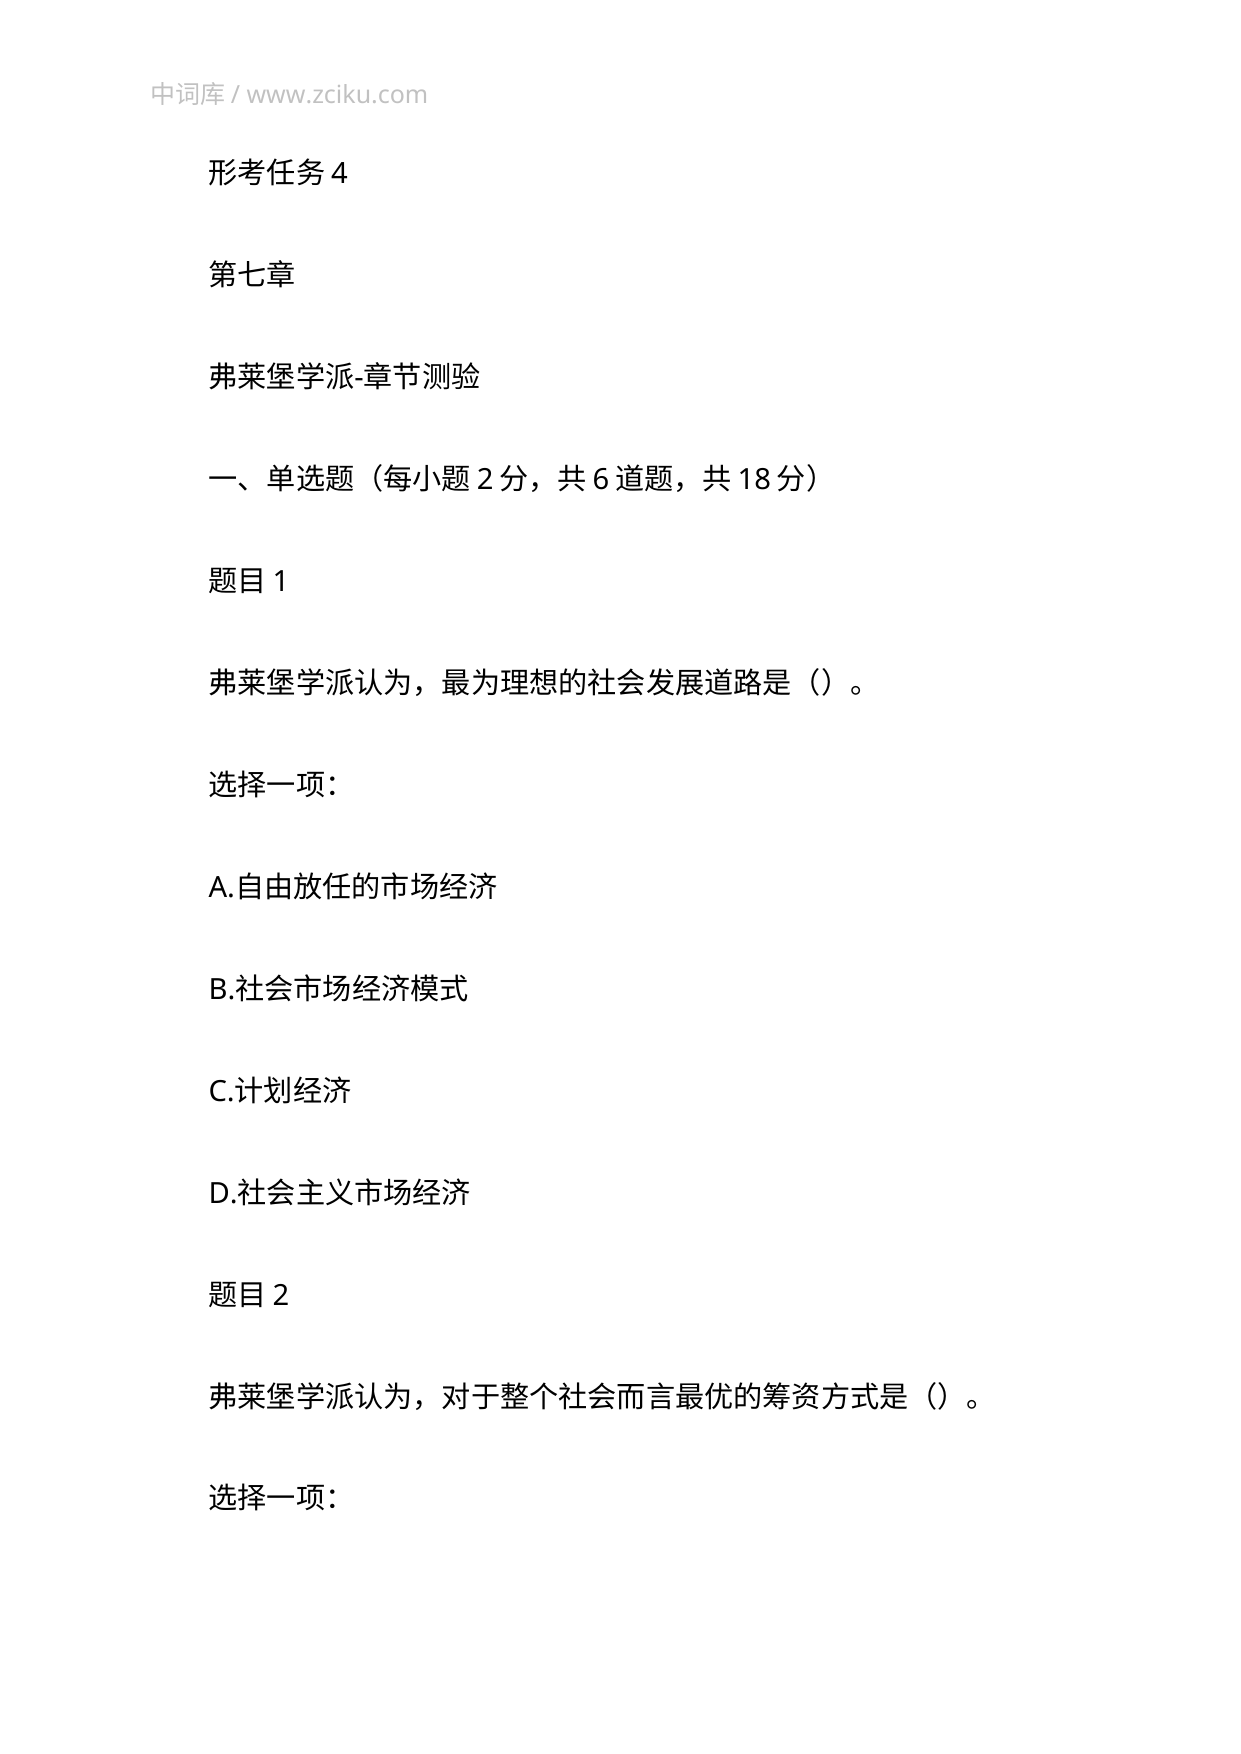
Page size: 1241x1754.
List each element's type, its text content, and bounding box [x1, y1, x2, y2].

text 形考任务4 [150, 150, 1090, 192]
text 题目1 [150, 558, 1090, 600]
text 题目2 [150, 1271, 1090, 1313]
text 选择一项： [150, 761, 1090, 804]
text A.自由放任的市场经济 [150, 863, 1090, 906]
text 弗莱堡学派认为，最为理想的社会发展道路是（）。 [150, 660, 1090, 702]
text D.社会主义市场经济 [150, 1169, 1090, 1212]
text C.计划经济 [150, 1067, 1090, 1109]
text 弗莱堡学派认为，对于整个社会而言最优的筹资方式是（）。 [150, 1373, 1090, 1415]
text 一、单选题（每小题2分，共6道题，共18分） [150, 456, 1090, 498]
text B.社会市场经济模式 [150, 965, 1090, 1008]
text 选择一项： [150, 1475, 1090, 1517]
text 第七章 [150, 252, 1090, 294]
text 弗莱堡学派-章节测验 [150, 354, 1090, 396]
